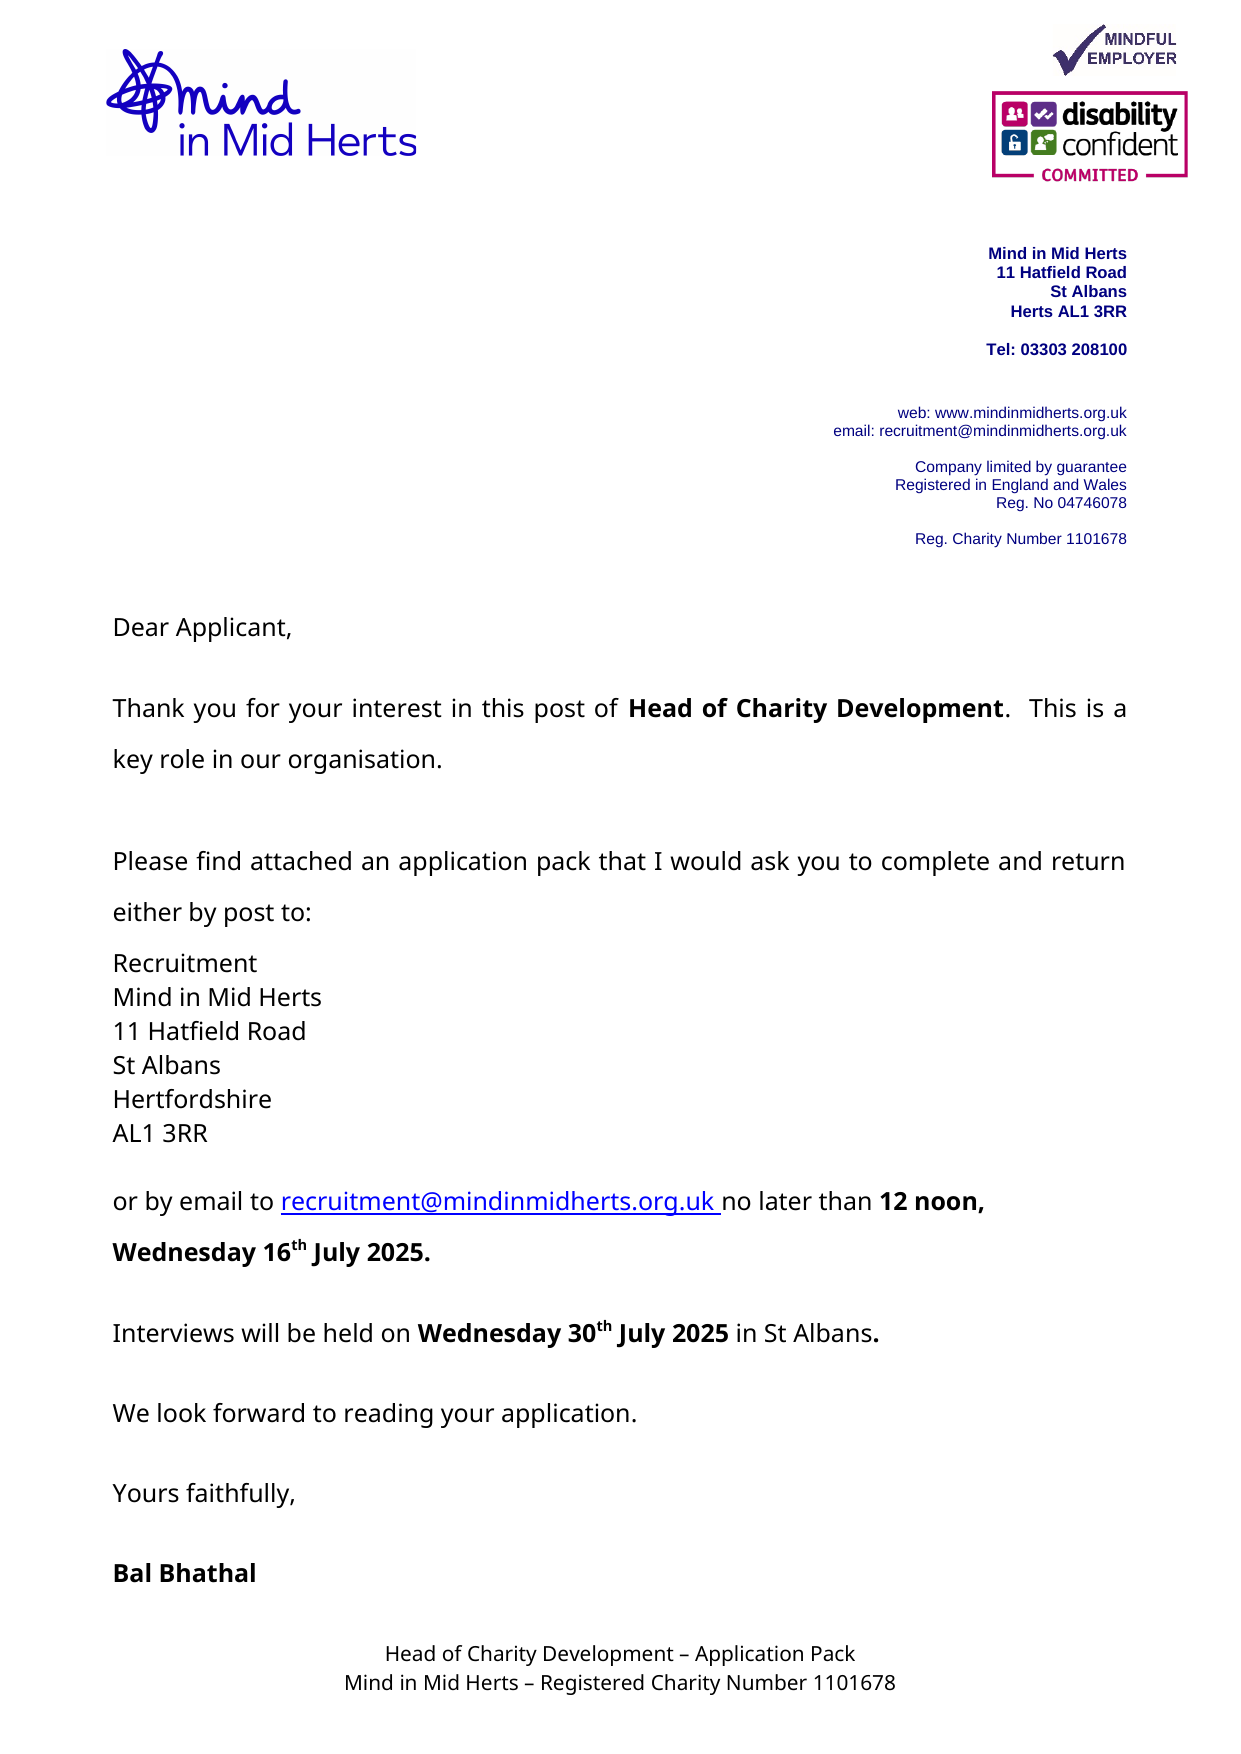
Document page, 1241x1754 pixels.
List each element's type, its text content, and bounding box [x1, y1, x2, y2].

text Thank you for your interest in this post of Head of Charity Development. This is a key role in our organisation. [112, 690, 1128, 775]
picture [991, 91, 1188, 186]
text or by email to recruitment@mindinmidherts.org.uk no later than 12 noon, Wednesday 16th July 2025. [112, 1184, 1128, 1269]
text Mind in Mid Herts [112, 979, 1128, 1014]
picture [106, 49, 417, 156]
text St Albans [112, 1048, 1128, 1082]
text Yours faithfully, [112, 1476, 1128, 1510]
text Please find attached an application pack that I would ask you to complete and return either by post to: [112, 843, 1128, 928]
text Dear Applicant, [112, 610, 1128, 644]
text AL1 3RR [112, 1116, 1128, 1150]
picture [1052, 24, 1177, 76]
text Recruitment [112, 946, 1128, 979]
text Interviews will be held on Wednesday 30th July 2025 in St Albans. [112, 1315, 1128, 1349]
text Bal Bhathal [112, 1556, 1128, 1590]
text 11 Hatfield Road [112, 1014, 1128, 1048]
text Hertfordshire [112, 1082, 1128, 1116]
text We look forward to reading your application. [112, 1395, 1128, 1429]
